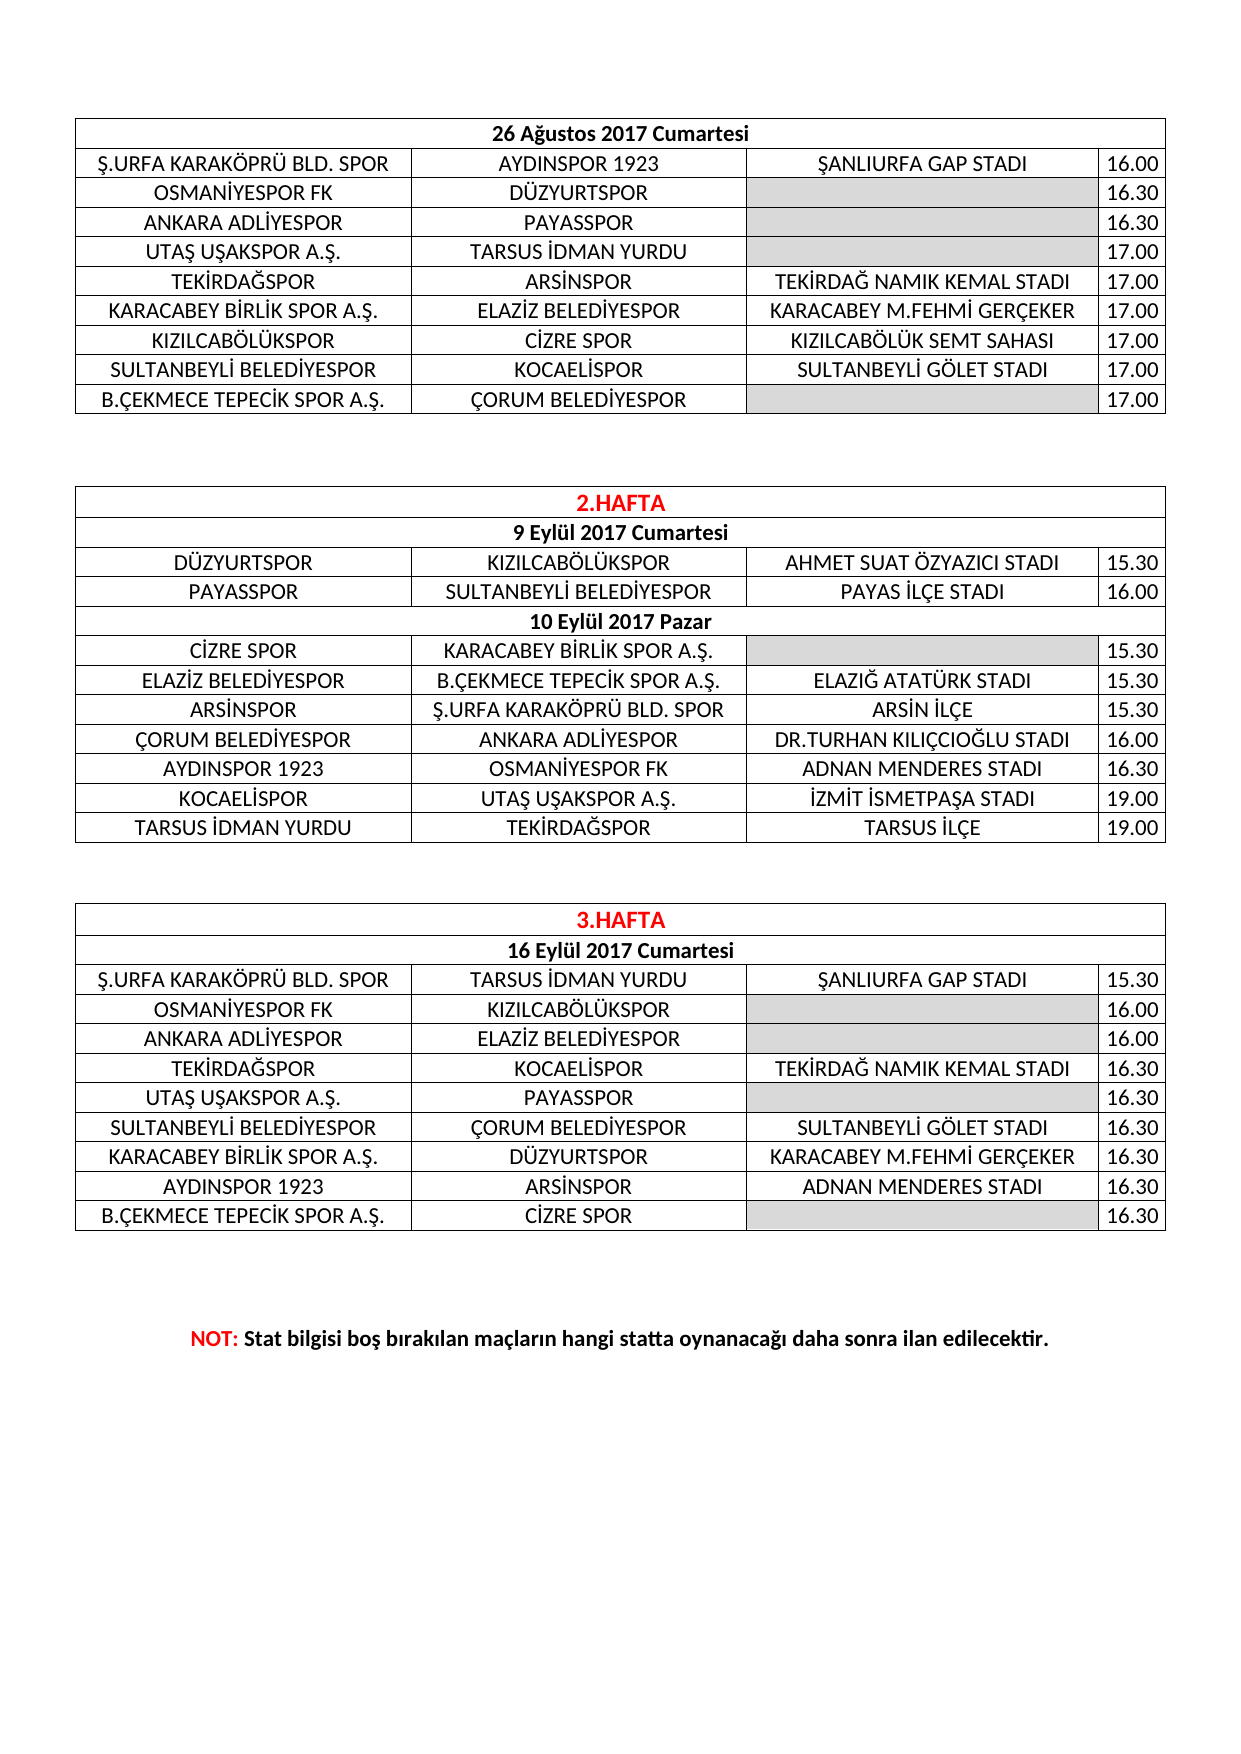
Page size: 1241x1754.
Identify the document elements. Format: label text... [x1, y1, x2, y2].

table_cell OSMANİYESPOR FK [76, 995, 411, 1023]
table_cell KIZILCABÖLÜKSPOR [412, 548, 746, 576]
table_cell 16.30 [1099, 1201, 1165, 1229]
table_cell DÜZYURTSPOR [412, 178, 746, 207]
table_cell 17.00 [1099, 326, 1165, 354]
table_cell DÜZYURTSPOR [412, 1142, 746, 1171]
table_cell [747, 636, 1098, 665]
table_cell 16.30 [1099, 1054, 1165, 1082]
table_cell 16.30 [1099, 1142, 1165, 1171]
table_cell 9 Eylül 2017 Cumartesi [76, 518, 1165, 547]
table_cell KARACABEY BİRLİK SPOR A.Ş. [76, 296, 411, 324]
table_cell TEKİRDAĞ NAMIK KEMAL STADI [747, 267, 1098, 295]
table_cell 26 Ağustos 2017 Cumartesi [76, 119, 1165, 148]
table_cell ÇORUM BELEDİYESPOR [76, 725, 411, 753]
table_cell ARSİNSPOR [412, 267, 746, 295]
table_cell 16.30 [1099, 754, 1165, 783]
table_cell 16.30 [1099, 178, 1165, 207]
table_cell B.ÇEKMECE TEPECİK SPOR A.Ş. [76, 385, 411, 413]
table_cell UTAŞ UŞAKSPOR A.Ş. [76, 237, 411, 266]
table_cell KOCAELİSPOR [412, 355, 746, 383]
table_cell [747, 995, 1098, 1023]
table_cell TARSUS İDMAN YURDU [412, 965, 746, 994]
table_cell 15.30 [1099, 695, 1165, 724]
table_cell 16 Eylül 2017 Cumartesi [76, 936, 1165, 964]
table_cell 15.30 [1099, 548, 1165, 576]
table_cell ADNAN MENDERES STADI [747, 754, 1098, 783]
table_cell ŞANLIURFA GAP STADI [747, 965, 1098, 994]
table_cell 17.00 [1099, 267, 1165, 295]
table_cell ADNAN MENDERES STADI [747, 1172, 1098, 1200]
table_cell DR.TURHAN KILIÇCIOĞLU STADI [747, 725, 1098, 753]
table_cell 15.30 [1099, 636, 1165, 665]
table_cell B.ÇEKMECE TEPECİK SPOR A.Ş. [412, 666, 746, 694]
table_cell TEKİRDAĞSPOR [76, 1054, 411, 1082]
table_cell 16.00 [1099, 1024, 1165, 1053]
table_cell KIZILCABÖLÜKSPOR [412, 995, 746, 1023]
table_cell B.ÇEKMECE TEPECİK SPOR A.Ş. [76, 1201, 411, 1229]
text NOT: Stat bilgisi boş bırakılan maçların hangi statta oynanacağı daha sonra ilan edilecektir. [75, 1324, 1165, 1352]
table_cell AYDINSPOR 1923 [412, 149, 746, 177]
table_cell 19.00 [1099, 784, 1165, 812]
table_cell AYDINSPOR 1923 [76, 754, 411, 783]
table_cell 10 Eylül 2017 Pazar [76, 607, 1165, 635]
table_cell TEKİRDAĞSPOR [76, 267, 411, 295]
table_cell PAYASSPOR [76, 577, 411, 606]
table_cell KIZILCABÖLÜK SEMT SAHASI [747, 326, 1098, 354]
table_cell 17.00 [1099, 355, 1165, 383]
table_cell ÇORUM BELEDİYESPOR [412, 1113, 746, 1141]
table_cell 16.30 [1099, 208, 1165, 236]
table_cell 16.30 [1099, 1083, 1165, 1112]
table_cell 16.00 [1099, 725, 1165, 753]
table_cell Ş.URFA KARAKÖPRÜ BLD. SPOR [76, 965, 411, 994]
table_cell Ş.URFA KARAKÖPRÜ BLD. SPOR [76, 149, 411, 177]
table_cell [747, 237, 1098, 266]
table_cell OSMANİYESPOR FK [412, 754, 746, 783]
table_cell DÜZYURTSPOR [76, 548, 411, 576]
table_cell ANKARA ADLİYESPOR [412, 725, 746, 753]
table_cell CİZRE SPOR [76, 636, 411, 665]
table_cell 16.30 [1099, 1113, 1165, 1141]
table_cell 17.00 [1099, 385, 1165, 413]
table_cell Ş.URFA KARAKÖPRÜ BLD. SPOR [412, 695, 746, 724]
table_header 3.HAFTA [76, 904, 1165, 935]
table_cell SULTANBEYLİ BELEDİYESPOR [76, 355, 411, 383]
table_cell TEKİRDAĞ NAMIK KEMAL STADI [747, 1054, 1098, 1082]
table_cell ELAZİZ BELEDİYESPOR [412, 1024, 746, 1053]
table_cell AYDINSPOR 1923 [76, 1172, 411, 1200]
table_cell 17.00 [1099, 296, 1165, 324]
table_cell İZMİT İSMETPAŞA STADI [747, 784, 1098, 812]
table_cell KOCAELİSPOR [76, 784, 411, 812]
table_header 2.HAFTA [76, 487, 1165, 517]
table_cell 16.30 [1099, 1172, 1165, 1200]
table_cell [747, 208, 1098, 236]
table_cell UTAŞ UŞAKSPOR A.Ş. [412, 784, 746, 812]
table_cell 15.30 [1099, 965, 1165, 994]
table_cell KARACABEY BİRLİK SPOR A.Ş. [412, 636, 746, 665]
table_cell 16.00 [1099, 149, 1165, 177]
table_cell 19.00 [1099, 813, 1165, 842]
table_cell 16.00 [1099, 995, 1165, 1023]
table_cell SULTANBEYLİ GÖLET STADI [747, 1113, 1098, 1141]
table_cell CİZRE SPOR [412, 326, 746, 354]
table_cell 17.00 [1099, 237, 1165, 266]
table_cell OSMANİYESPOR FK [76, 178, 411, 207]
table_cell 16.00 [1099, 577, 1165, 606]
table_cell KIZILCABÖLÜKSPOR [76, 326, 411, 354]
table_cell SULTANBEYLİ BELEDİYESPOR [412, 577, 746, 606]
table_cell SULTANBEYLİ GÖLET STADI [747, 355, 1098, 383]
table_cell TARSUS İLÇE [747, 813, 1098, 842]
table_cell [747, 178, 1098, 207]
table_cell ELAZİZ BELEDİYESPOR [76, 666, 411, 694]
table_cell PAYAS İLÇE STADI [747, 577, 1098, 606]
table_cell TARSUS İDMAN YURDU [412, 237, 746, 266]
table_cell KARACABEY M.FEHMİ GERÇEKER [747, 296, 1098, 324]
table_cell CİZRE SPOR [412, 1201, 746, 1229]
table_cell KARACABEY BİRLİK SPOR A.Ş. [76, 1142, 411, 1171]
table_cell TEKİRDAĞSPOR [412, 813, 746, 842]
table_cell [747, 1201, 1098, 1229]
table_cell [747, 1024, 1098, 1053]
table_cell [747, 385, 1098, 413]
table_cell ARSİNSPOR [412, 1172, 746, 1200]
table_cell KOCAELİSPOR [412, 1054, 746, 1082]
table_cell UTAŞ UŞAKSPOR A.Ş. [76, 1083, 411, 1112]
table_cell ÇORUM BELEDİYESPOR [412, 385, 746, 413]
table_cell ELAZİZ BELEDİYESPOR [412, 296, 746, 324]
table_cell PAYASSPOR [412, 208, 746, 236]
table_cell ARSİNSPOR [76, 695, 411, 724]
table_cell [747, 1083, 1098, 1112]
table_cell AHMET SUAT ÖZYAZICI STADI [747, 548, 1098, 576]
table_cell 15.30 [1099, 666, 1165, 694]
table_cell ŞANLIURFA GAP STADI [747, 149, 1098, 177]
table_cell PAYASSPOR [412, 1083, 746, 1112]
table_cell ELAZIĞ ATATÜRK STADI [747, 666, 1098, 694]
table_cell ARSİN İLÇE [747, 695, 1098, 724]
table_cell ANKARA ADLİYESPOR [76, 208, 411, 236]
table_cell TARSUS İDMAN YURDU [76, 813, 411, 842]
table_cell ANKARA ADLİYESPOR [76, 1024, 411, 1053]
table_cell SULTANBEYLİ BELEDİYESPOR [76, 1113, 411, 1141]
table_cell KARACABEY M.FEHMİ GERÇEKER [747, 1142, 1098, 1171]
